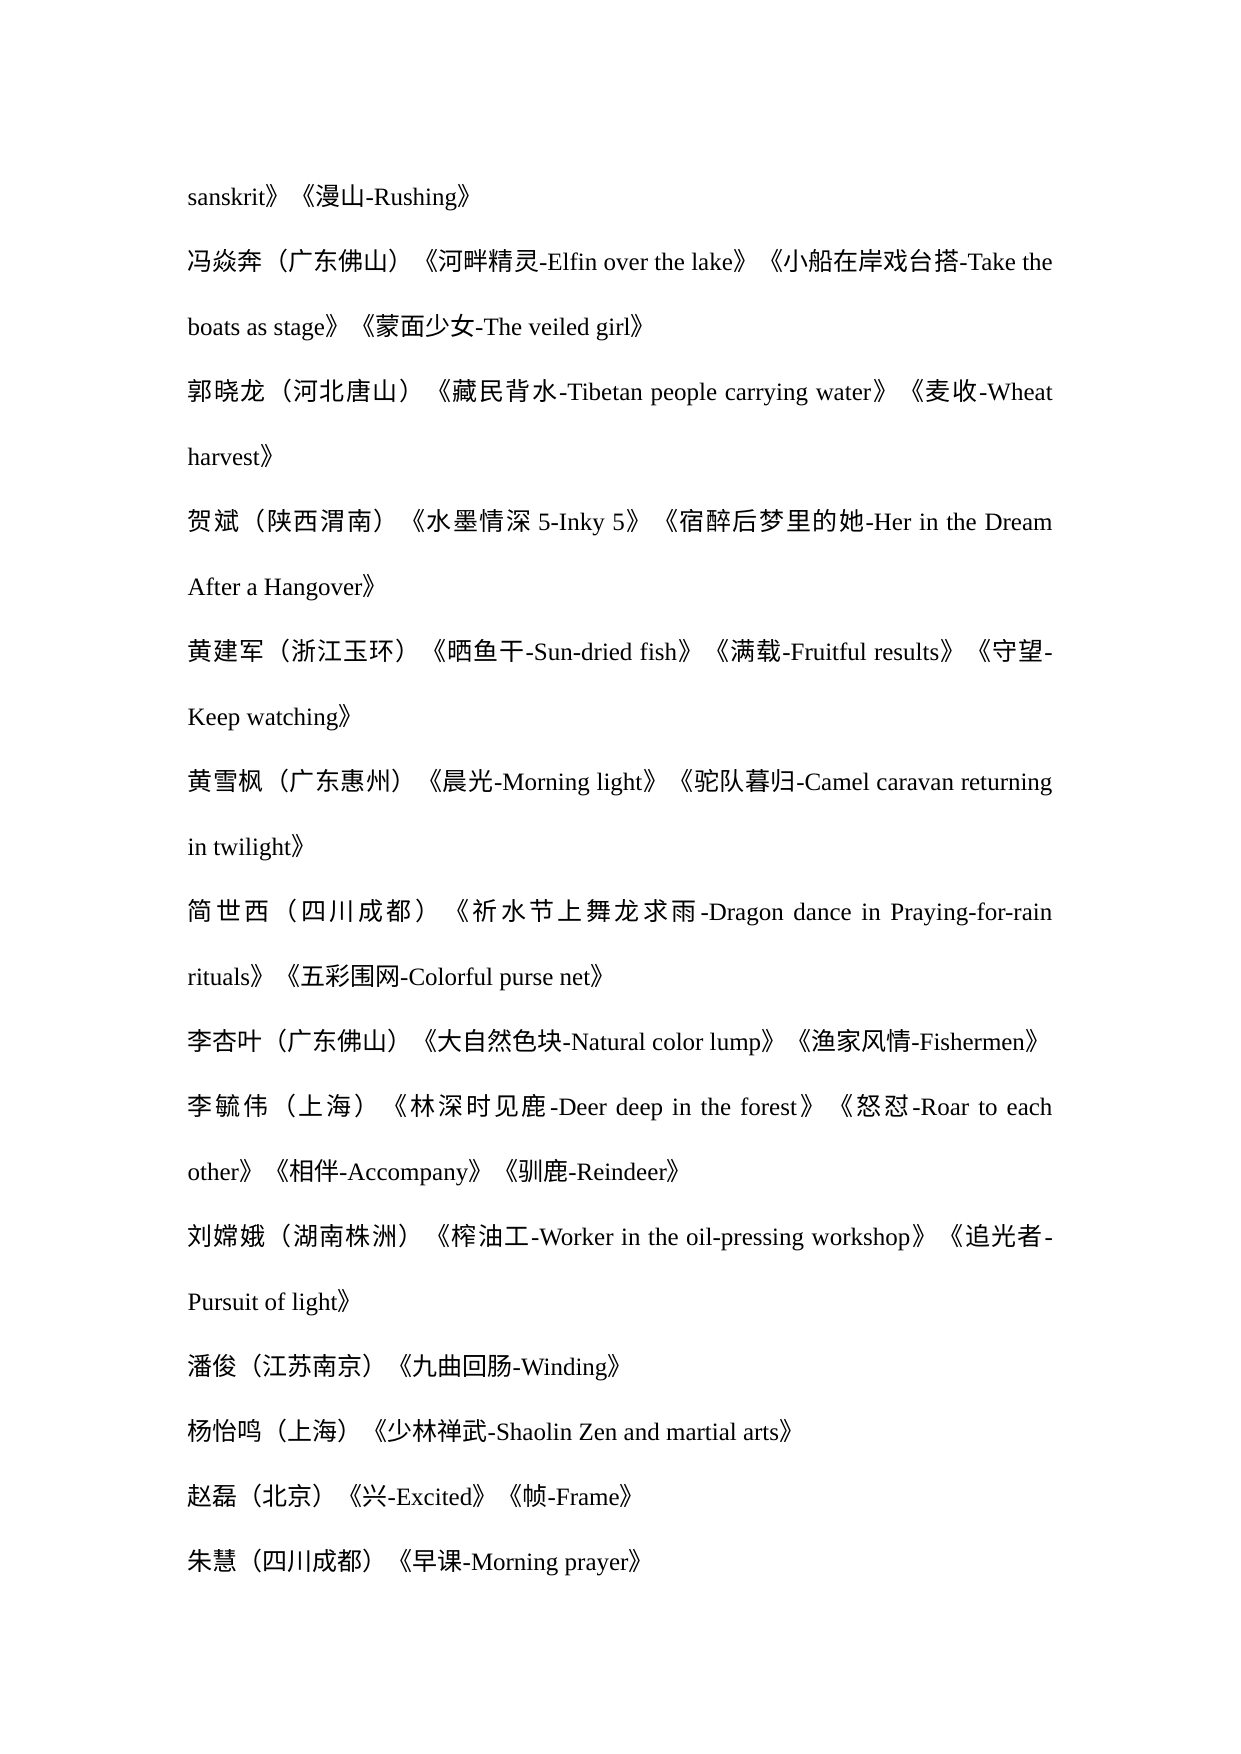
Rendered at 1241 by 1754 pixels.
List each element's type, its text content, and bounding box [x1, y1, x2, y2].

text 黄雪枫（广东惠州）《晨光-Morning light》《驼队暮归-Camel caravan returning in twilight》 [187, 747, 1053, 877]
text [187, 162, 1053, 227]
text 潘俊（江苏南京）《九曲回肠-Winding》 [187, 1332, 1053, 1397]
text 简世西（四川成都）《祈水节上舞龙求雨-Dragon dance in Praying-for-rain rituals》《五彩围网-Colorful purse net》 [187, 877, 1053, 1007]
text 贺斌（陕西渭南）《水墨情深5-Inky 5》《宿醉后梦里的她-Her in the Dream After a Hangover》 [187, 487, 1053, 617]
text 朱慧（四川成都）《早课-Morning prayer》 [187, 1527, 1053, 1592]
text 黄建军（浙江玉环）《晒鱼干-Sun-dried fish》《满载-Fruitful results》《守望-Keep watching》 [187, 617, 1053, 747]
text 李杏叶（广东佛山）《大自然色块-Natural color lump》《渔家风情-Fishermen》 [187, 1007, 1053, 1072]
text 冯焱奔（广东佛山）《河畔精灵-Elfin over the lake》《小船在岸戏台搭-Take the boats as stage》《蒙面少女-The veiled girl》 [187, 227, 1053, 357]
text 李毓伟（上海）《林深时见鹿-Deer deep in the forest》《怒怼-Roar to each other》《相伴-Accompany》《驯鹿-Reindeer》 [187, 1072, 1053, 1202]
text 赵磊（北京）《兴-Excited》《帧-Frame》 [187, 1462, 1053, 1527]
text 杨怡鸣（上海）《少林禅武-Shaolin Zen and martial arts》 [187, 1397, 1053, 1462]
text 刘嫦娥（湖南株洲）《榨油工-Worker in the oil-pressing workshop》《追光者-Pursuit of light》 [187, 1202, 1053, 1332]
text 郭晓龙（河北唐山）《藏民背水-Tibetan people carrying water》《麦收-Wheat harvest》 [187, 357, 1053, 487]
